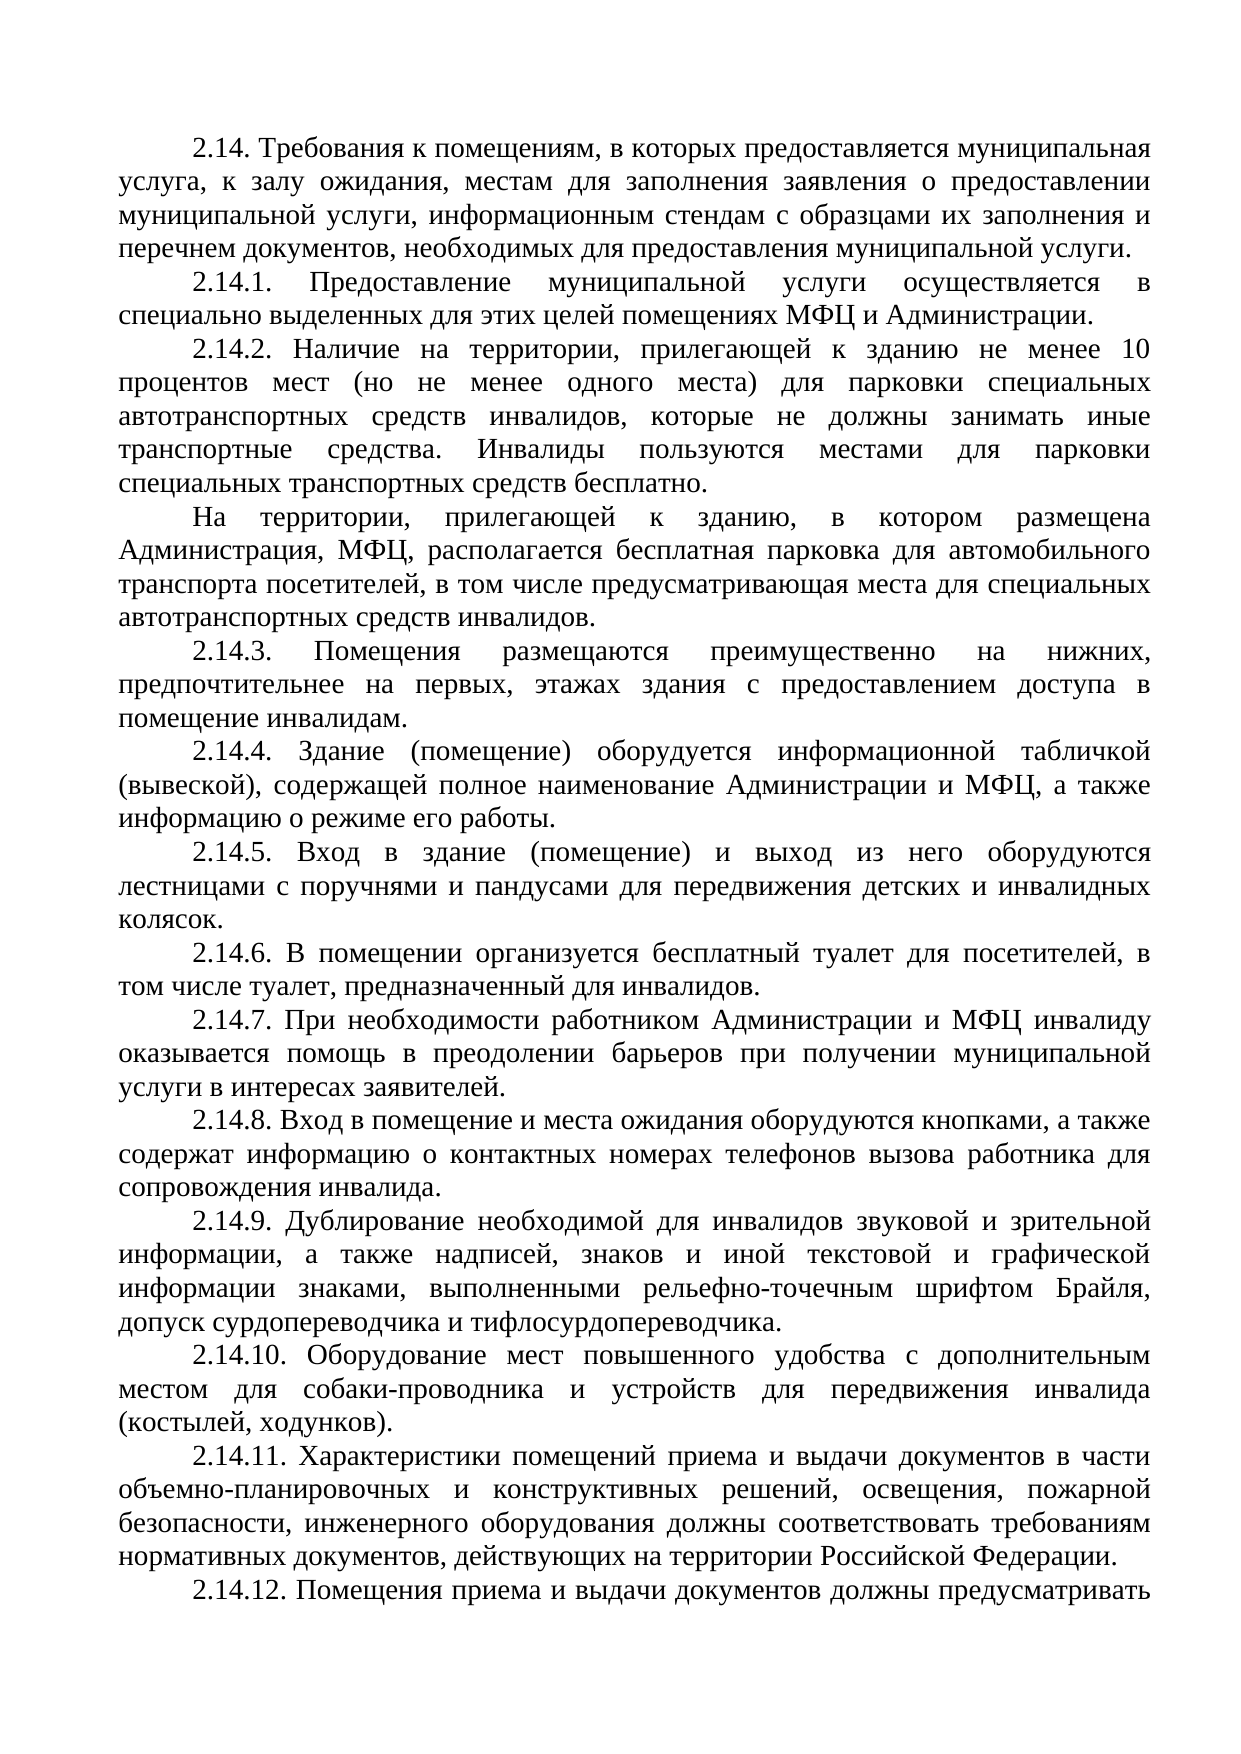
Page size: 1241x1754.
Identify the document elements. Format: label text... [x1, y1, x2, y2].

text 2.14.9. Дублирование необходимой для инвалидов звуковой и зрительной информации, а также надписей, знаков и иной текстовой и графической информации знаками, выполненными рельефно-точечным шрифтом Брайля, допуск сурдопереводчика и тифлосурдопереводчика. [118, 1203, 1152, 1337]
text 2.14.5. Вход в здание (помещение) и выход из него оборудуются лестницами с поручнями и пандусами для передвижения детских и инвалидных колясок. [118, 834, 1152, 935]
text 2.14.2. Наличие на территории, прилегающей к зданию не менее 10 процентов мест (но не менее одного места) для парковки специальных автотранспортных средств инвалидов, которые не должны занимать иные транспортные средства. Инвалиды пользуются местами для парковки специальных транспортных средств бесплатно. [118, 331, 1152, 499]
text 2.14.1. Предоставление муниципальной услуги осуществляется в специально выделенных для этих целей помещениях МФЦ и Администрации. [118, 264, 1152, 331]
text 2.14.4. Здание (помещение) оборудуется информационной табличкой (вывеской), содержащей полное наименование Администрации и МФЦ, а также информацию о режиме его работы. [118, 733, 1152, 834]
text 2.14.11. Характеристики помещений приема и выдачи документов в части объемно-планировочных и конструктивных решений, освещения, пожарной безопасности, инженерного оборудования должны соответствовать требованиям нормативных документов, действующих на территории Российской Федерации. [118, 1438, 1152, 1572]
text 2.14.3. Помещения размещаются преимущественно на нижних, предпочтительнее на первых, этажах здания с предоставлением доступа в помещение инвалидам. [118, 633, 1152, 733]
text 2.14.10. Оборудование мест повышенного удобства с дополнительным местом для собаки-проводника и устройств для передвижения инвалида (костылей, ходунков). [118, 1337, 1152, 1438]
text На территории, прилегающей к зданию, в котором размещена Администрация, МФЦ, располагается бесплатная парковка для автомобильного транспорта посетителей, в том числе предусматривающая места для специальных автотранспортных средств инвалидов. [118, 499, 1152, 633]
text 2.14.7. При необходимости работником Администрации и МФЦ инвалиду оказывается помощь в преодолении барьеров при получении муниципальной услуги в интересах заявителей. [118, 1002, 1152, 1102]
text 2.14.6. В помещении организуется бесплатный туалет для посетителей, в том числе туалет, предназначенный для инвалидов. [118, 935, 1152, 1002]
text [118, 1572, 1152, 1606]
text 2.14. Требования к помещениям, в которых предоставляется муниципальная услуга, к залу ожидания, местам для заполнения заявления о предоставлении муниципальной услуги, информационным стендам с образцами их заполнения и перечнем документов, необходимых для предоставления муниципальной услуги. [118, 130, 1152, 264]
text 2.14.8. Вход в помещение и места ожидания оборудуются кнопками, а также содержат информацию о контактных номерах телефонов вызова работника для сопровождения инвалида. [118, 1102, 1152, 1203]
